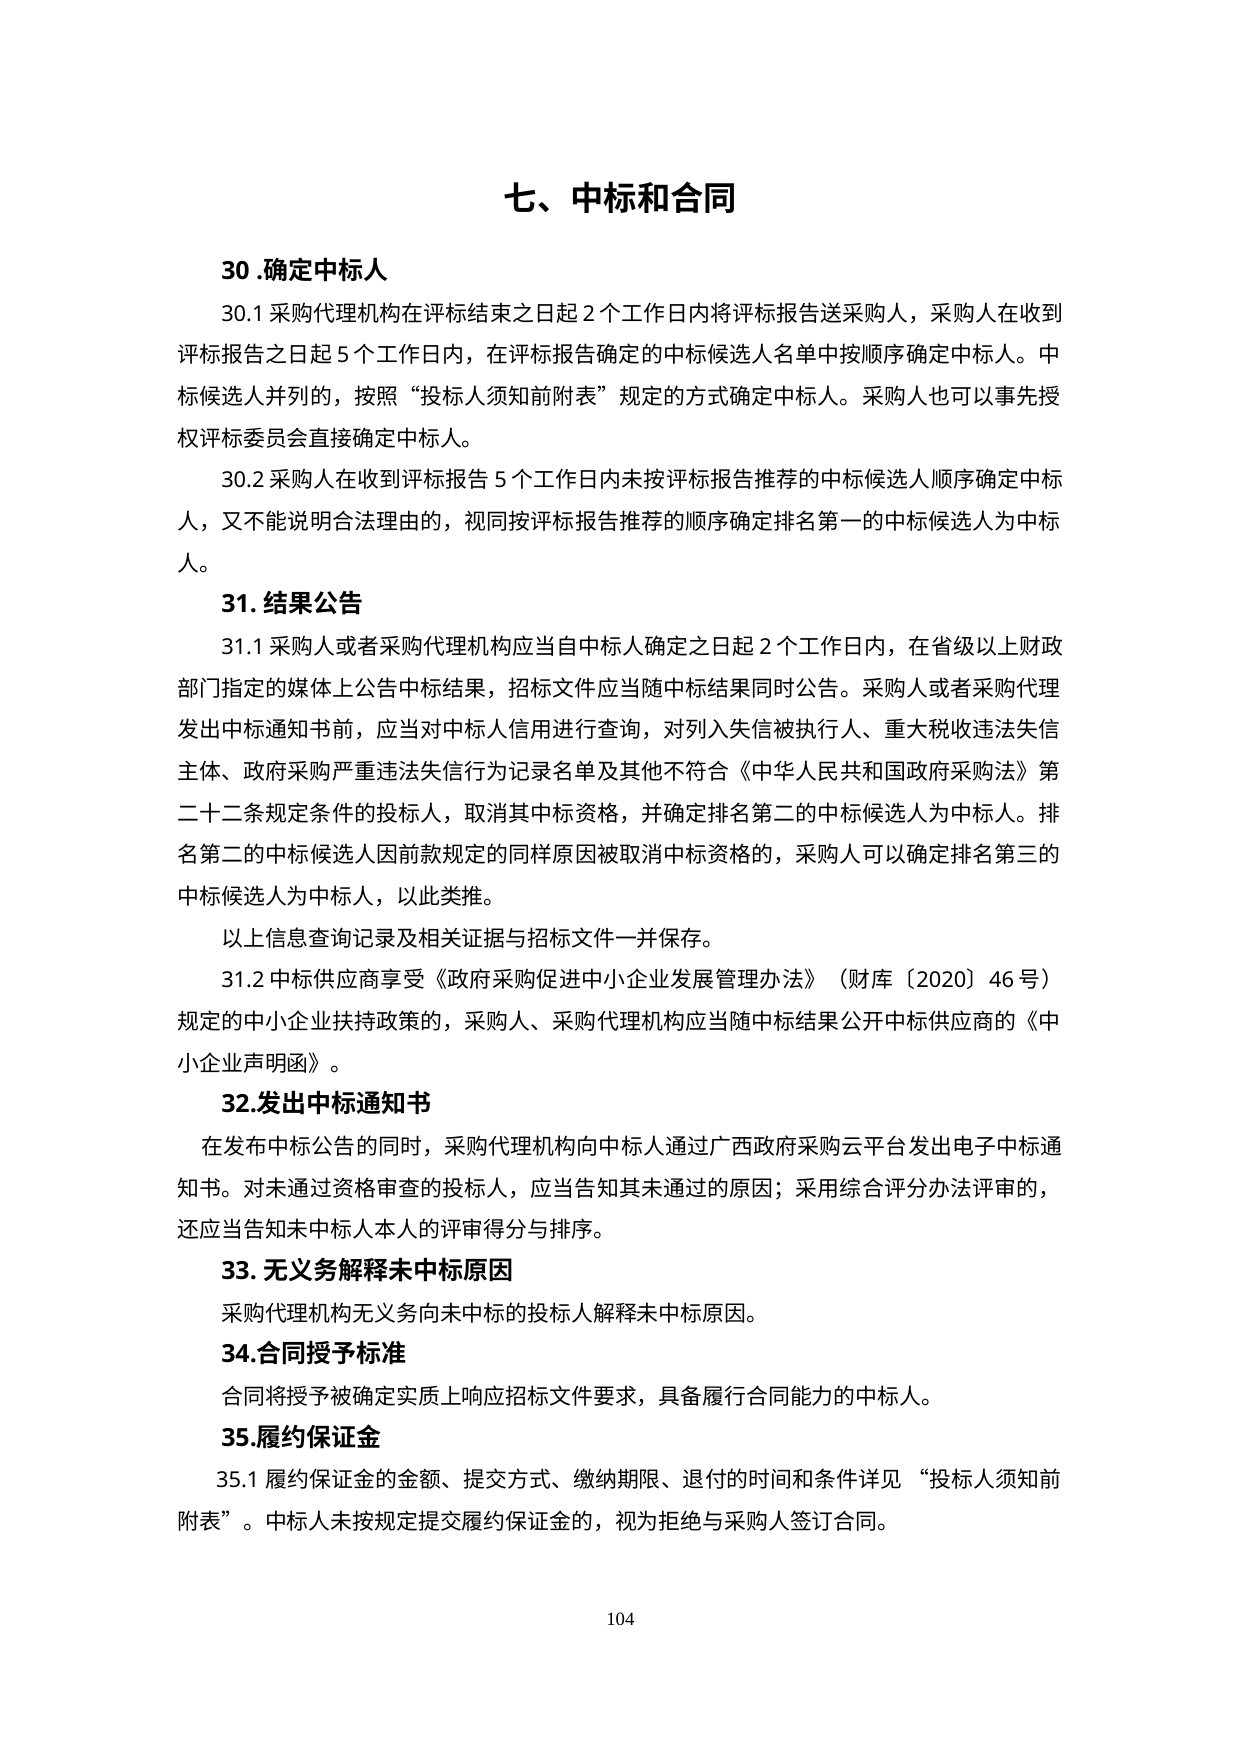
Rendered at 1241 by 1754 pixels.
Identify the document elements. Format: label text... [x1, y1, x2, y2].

subtitle 34.合同授予标准 [221, 1329, 1063, 1371]
subtitle 33. 无义务解释未中标原因 [221, 1246, 1063, 1288]
subtitle 35.1 履约保证金的金额、提交方式、缴纳期限、退付的时间和条件详见 “投标人须知前附表”。中标人未按规定提交履约保证金的，视为拒绝与采购人签订合同。 [177, 1454, 1063, 1538]
subtitle 七、中标和合同 [177, 177, 1063, 219]
text 合同将授予被确定实质上响应招标文件要求，具备履行合同能力的中标人。 [177, 1371, 1063, 1413]
subtitle 31.2中标供应商享受《政府采购促进中小企业发展管理办法》（财库〔2020〕46号）规定的中小企业扶持政策的，采购人、采购代理机构应当随中标结果公开中标供应商的《中小企业声明函》。 [177, 954, 1063, 1079]
text 以上信息查询记录及相关证据与招标文件一并保存。 [177, 913, 1063, 954]
subtitle 30.1采购代理机构在评标结束之日起2个工作日内将评标报告送采购人，采购人在收到评标报告之日起5个工作日内，在评标报告确定的中标候选人名单中按顺序确定中标人。中标候选人并列的，按照“投标人须知前附表”规定的方式确定中标人。采购人也可以事先授权评标委员会直接确定中标人。 [177, 288, 1063, 454]
subtitle 31. 结果公告 [221, 579, 1063, 621]
subtitle 30 .确定中标人 [221, 246, 1063, 288]
subtitle 32.发出中标通知书 [221, 1079, 1063, 1121]
subtitle 采购代理机构无义务向未中标的投标人解释未中标原因。 [221, 1288, 1063, 1329]
subtitle 35.履约保证金 [221, 1413, 1063, 1454]
text 30.2采购人在收到评标报告5个工作日内未按评标报告推荐的中标候选人顺序确定中标人，又不能说明合法理由的，视同按评标报告推荐的顺序确定排名第一的中标候选人为中标人。 [177, 454, 1063, 579]
subtitle 31.1采购人或者采购代理机构应当自中标人确定之日起2个工作日内，在省级以上财政部门指定的媒体上公告中标结果，招标文件应当随中标结果同时公告。采购人或者采购代理发出中标通知书前，应当对中标人信用进行查询，对列入失信被执行人、重大税收违法失信主体、政府采购严重违法失信行为记录名单及其他不符合《中华人民共和国政府采购法》第二十二条规定条件的投标人，取消其中标资格，并确定排名第二的中标候选人为中标人。排名第二的中标候选人因前款规定的同样原因被取消中标资格的，采购人可以确定排名第三的中标候选人为中标人，以此类推。 [177, 621, 1063, 913]
subtitle 在发布中标公告的同时，采购代理机构向中标人通过广西政府采购云平台发出电子中标通知书。对未通过资格审查的投标人，应当告知其未通过的原因；采用综合评分办法评审的，还应当告知未中标人本人的评审得分与排序。 [177, 1121, 1063, 1246]
